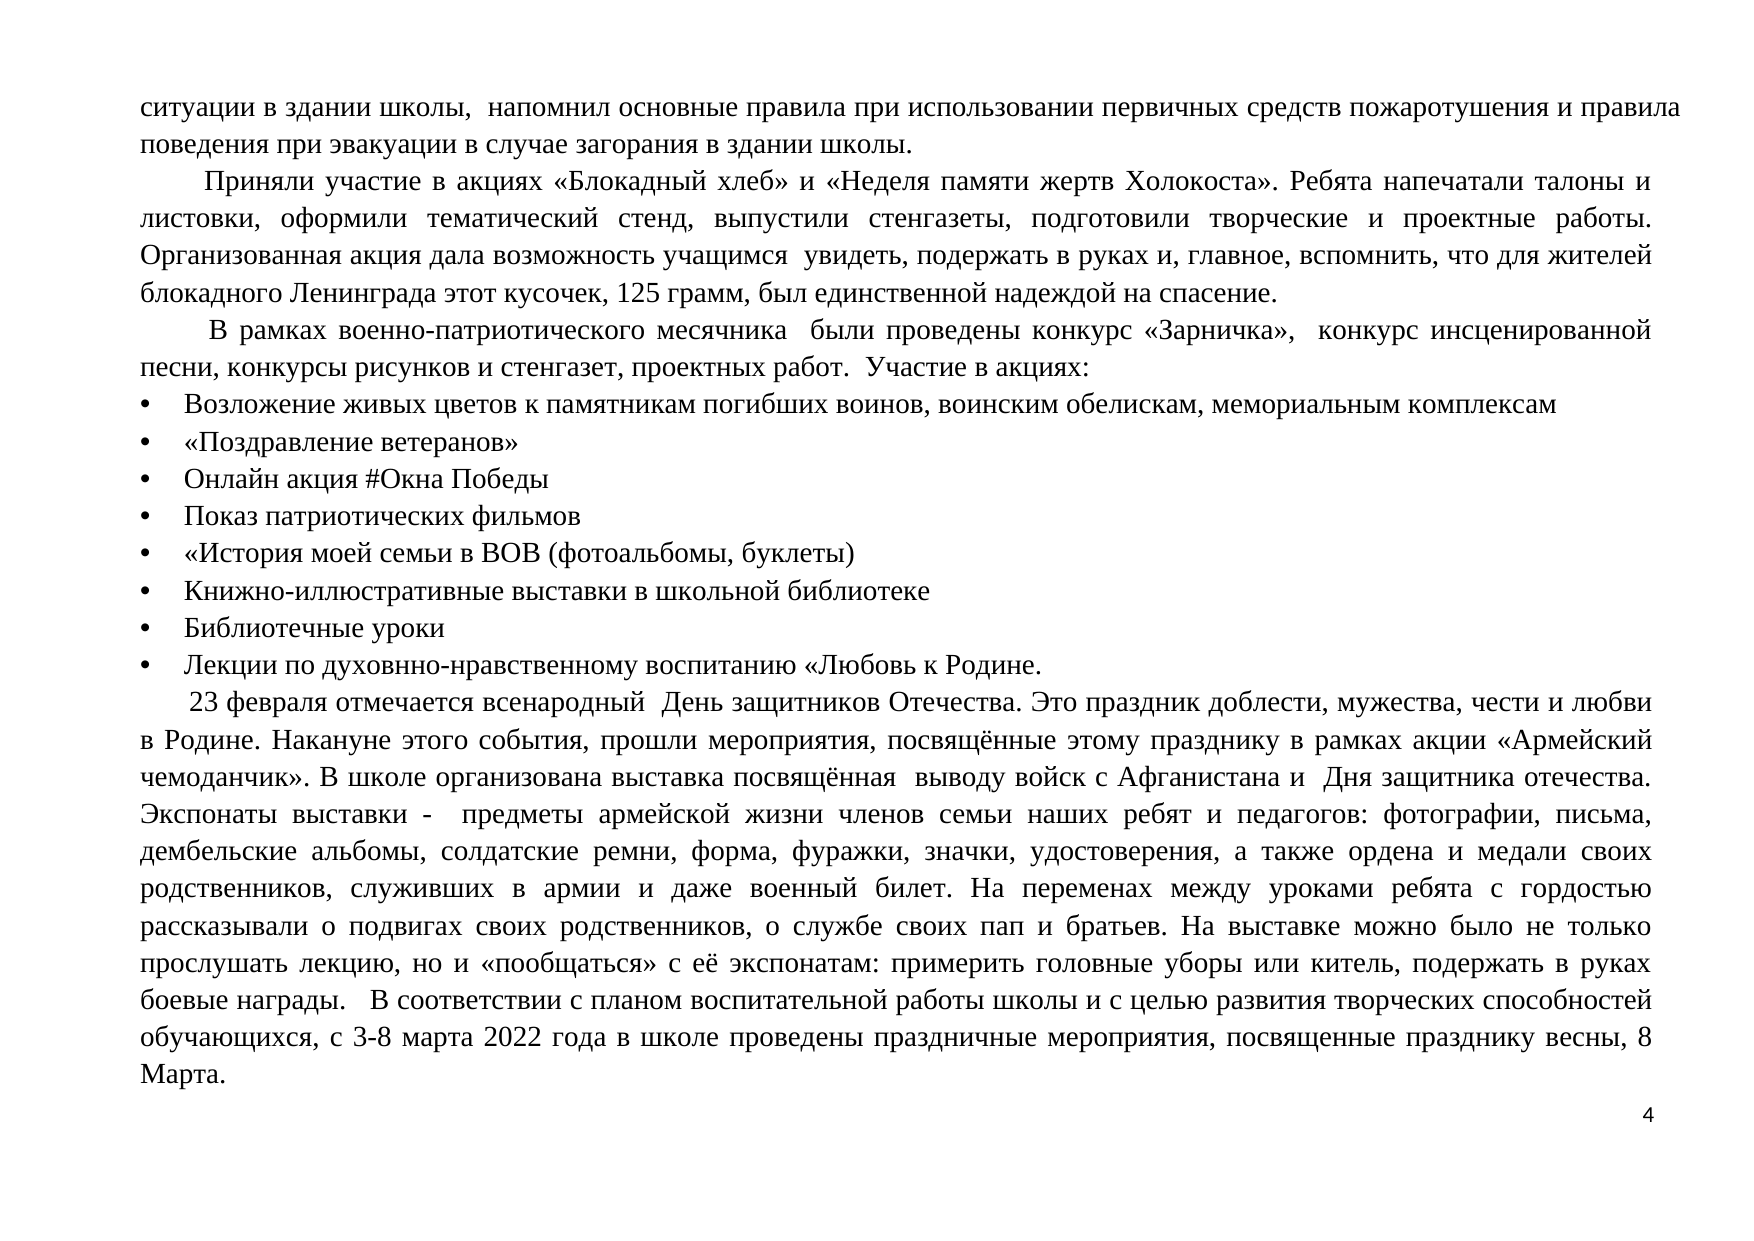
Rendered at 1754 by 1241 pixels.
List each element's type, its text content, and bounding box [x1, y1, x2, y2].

list «История моей семьи в ВОВ (фотоальбомы, буклеты) [140, 535, 1654, 569]
text Приняли участие в акциях «Блокадный хлеб» и «Неделя памяти жертв Холокоста». Ребята напечатали талоны и листовки, оформили тематический стенд, выпустили стенгазеты, подготовили творческие и проектные работы. Организованная акция дала возможность учащимся увидеть, подержать в руках и, главное, вспомнить, что для жителей блокадного Ленинграда этот кусочек, 125 грамм, был единственной надеждой на спасение. [140, 163, 1654, 308]
list «Поздравление ветеранов» [140, 423, 1654, 457]
text 23 февраля отмечается всенародный День защитников Отечества. Это праздник доблести, мужества, чести и любви в Родине. Накануне этого события, прошли мероприятия, посвящённые этому празднику в рамках акции «Армейский чемоданчик». В школе организована выставка посвящённая выводу войск с Афганистана и Дня защитника отечества. Экспонаты выставки - предметы армейской жизни членов семьи наших ребят и педагогов: фотографии, письма, дембельские альбомы, солдатские ремни, форма, фуражки, значки, удостоверения, а также ордена и медали своих родственников, служивших в армии и даже военный билет. На переменах между уроками ребята с гордостью рассказывали о подвигах своих родственников, о службе своих пап и братьев. На выставке можно было не только прослушать лекцию, но и «пообщаться» с её экспонатам: примерить головные уборы или китель, подержать в руках боевые награды. В соответствии с планом воспитательной работы школы и с целью развития творческих способностей обучающихся, с 3-8 марта 2022 года в школе проведены праздничные мероприятия, посвященные празднику весны, 8 Марта. [140, 684, 1654, 1090]
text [140, 89, 1683, 159]
list Возложение живых цветов к памятникам погибших воинов, воинским обелискам, мемориальным комплексам [140, 386, 1654, 420]
list Лекции по духовнно-нравственному воспитанию «Любовь к Родине. [140, 647, 1654, 681]
list Библиотечные уроки [140, 610, 1654, 644]
list Онлайн акция #Окна Победы [140, 461, 1654, 494]
list Показ патриотических фильмов [140, 498, 1654, 532]
text В рамках военно-патриотического месячника были проведены конкурс «Зарничка», конкурс инсценированной песни, конкурсы рисунков и стенгазет, проектных работ. Участие в акциях: [140, 312, 1654, 383]
list Книжно-иллюстративные выставки в школьной библиотеке [140, 573, 1654, 606]
